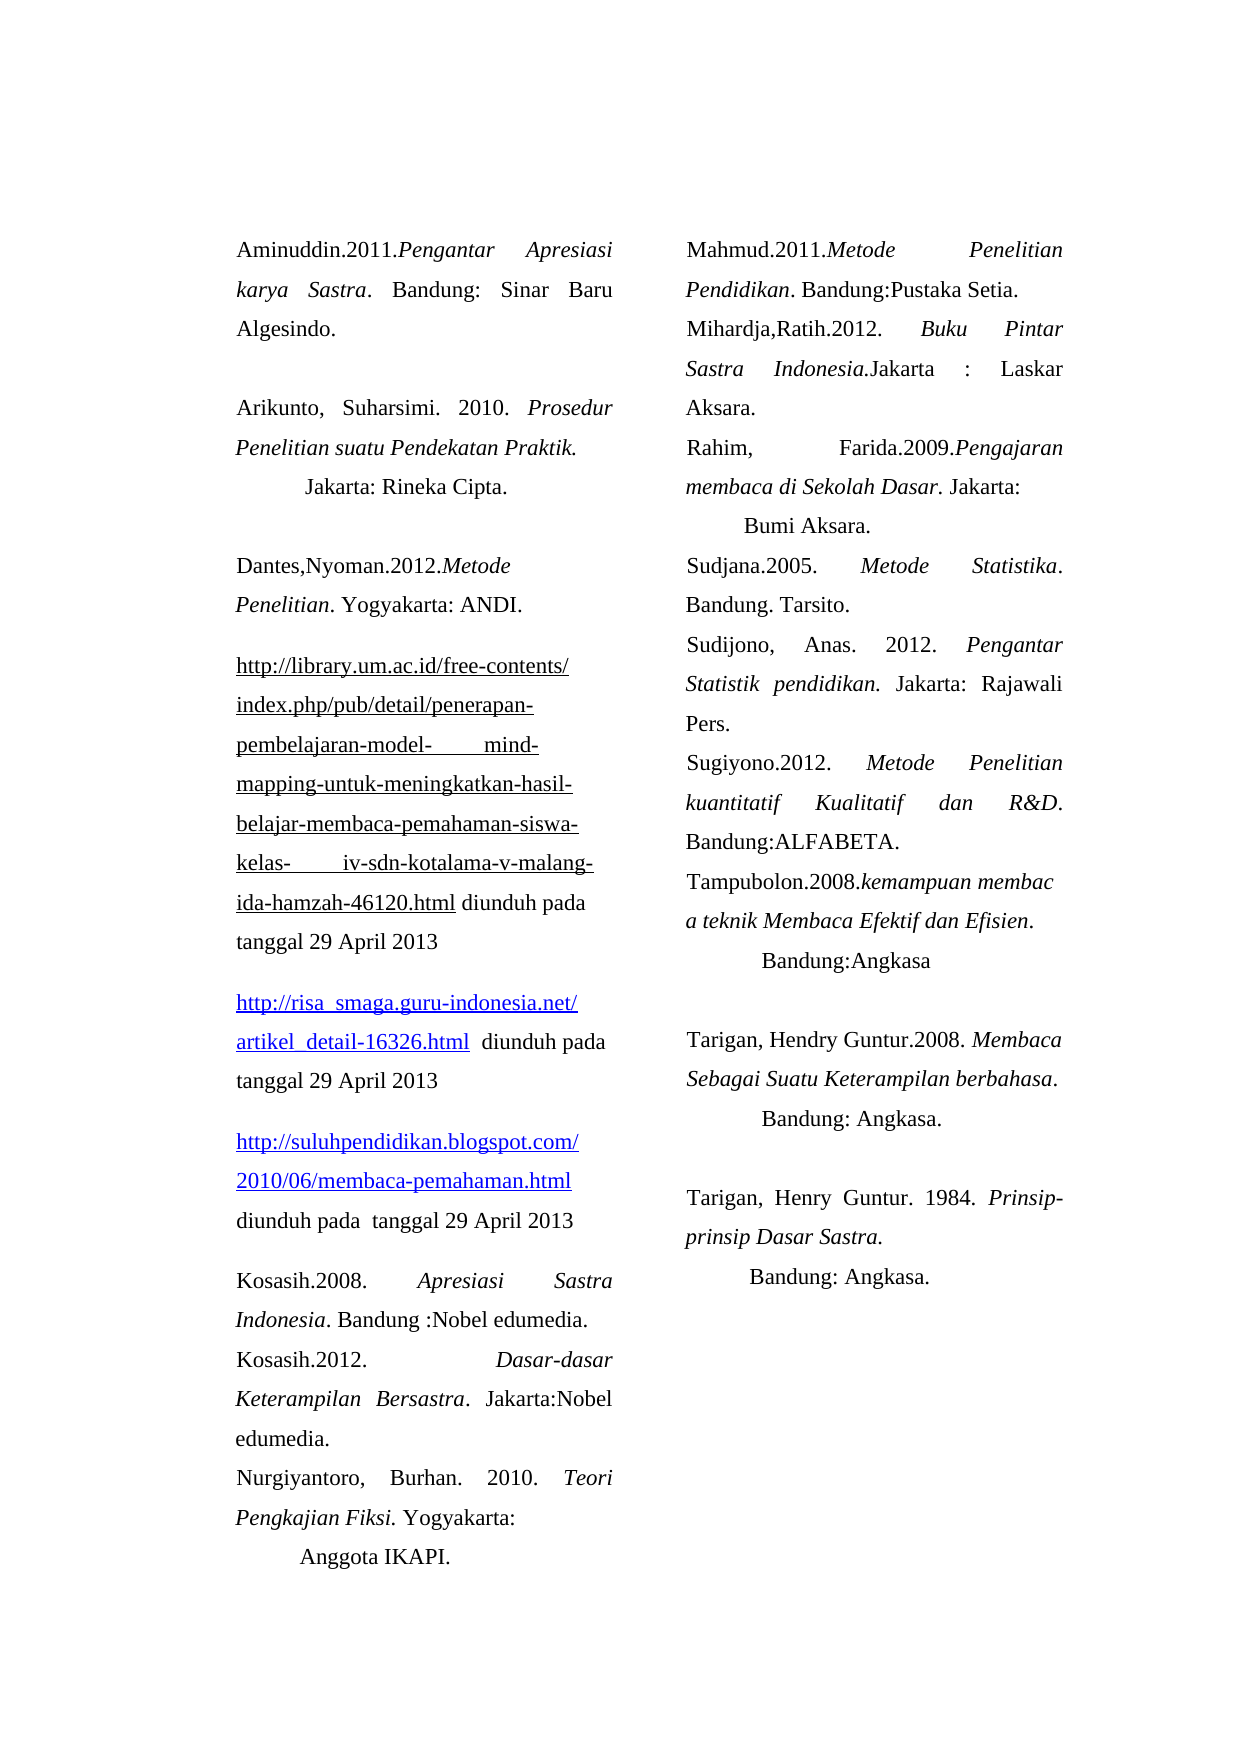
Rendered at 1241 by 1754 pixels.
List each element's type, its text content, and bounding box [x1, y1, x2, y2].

text Bandung: Angkasa. [686, 1105, 1063, 1131]
text Sudjana.2005. Metode Statistika. Bandung. Tarsito. [685, 552, 1063, 618]
text Sugiyono.2012. Metode Penelitian kuantitatif Kualitatif dan R&D. Bandung:ALFABETA. [685, 749, 1063, 855]
text Tarigan, Henry Guntur. 1984. Prinsip-prinsip Dasar Sastra. [685, 1184, 1063, 1249]
text Tarigan, Hendry Guntur.2008. Membaca Sebagai Suatu Keterampilan berbahasa. [686, 1026, 1063, 1092]
text Mihardja,Ratih.2012. Buku Pintar Sastra Indonesia.Jakarta : Laskar Aksara. [685, 315, 1063, 421]
text Dantes,Nyoman.2012.Metode Penelitian. Yogyakarta: ANDI. [235, 552, 613, 618]
text Bandung:Angkasa [685, 947, 1063, 973]
text Rahim, Farida.2009.Pengajaran membaca di Sekolah Dasar. Jakarta: [685, 434, 1063, 499]
text Jakarta: Rineka Cipta. [235, 473, 613, 499]
text Aminuddin.2011.Pengantar Apresiasi karya Sastra. Bandung: Sinar Baru Algesindo. [236, 236, 613, 342]
text Sudijono, Anas. 2012. Pengantar Statistik pendidikan. Jakarta: Rajawali Pers. [685, 631, 1063, 736]
text Anggota IKAPI. [235, 1543, 613, 1570]
text Mahmud.2011.Metode Penelitian Pendidikan. Bandung:Pustaka Setia. [685, 236, 1063, 302]
text http://library.um.ac.id/free-contents/index.php/pub/detail/penerapan-pembelajaran-model- mind-mapping-untuk-meningkatkan-hasil-belajar-membaca-pemahaman-siswa-kelas- iv-sdn-kotalama-v-malang-ida-hamzah-46120.html diunduh pada tanggal 29 April 2013 [236, 652, 613, 954]
text Bumi Aksara. [685, 513, 1063, 539]
text Tampubolon.2008.kemampuan membaca teknik Membaca Efektif dan Efisien. [685, 868, 1063, 934]
text Arikunto, Suharsimi. 2010. Prosedur Penelitian suatu Pendekatan Praktik. [235, 394, 613, 460]
text Kosasih.2012. Dasar-dasar Keterampilan Bersastra. Jakarta:Nobel edumedia. [235, 1346, 613, 1451]
text http://suluhpendidikan.blogspot.com/2010/06/membaca-pemahaman.html diunduh pada tanggal 29 April 2013 [236, 1128, 613, 1233]
text Nurgiyantoro, Burhan. 2010. Teori Pengkajian Fiksi. Yogyakarta: [235, 1464, 613, 1530]
text Bandung: Angkasa. [685, 1263, 1063, 1289]
text Kosasih.2008. Apresiasi Sastra Indonesia. Bandung :Nobel edumedia. [235, 1267, 613, 1333]
text http://risa_smaga.guru-indonesia.net/artikel_detail-16326.html diunduh pada tanggal 29 April 2013 [236, 988, 613, 1094]
